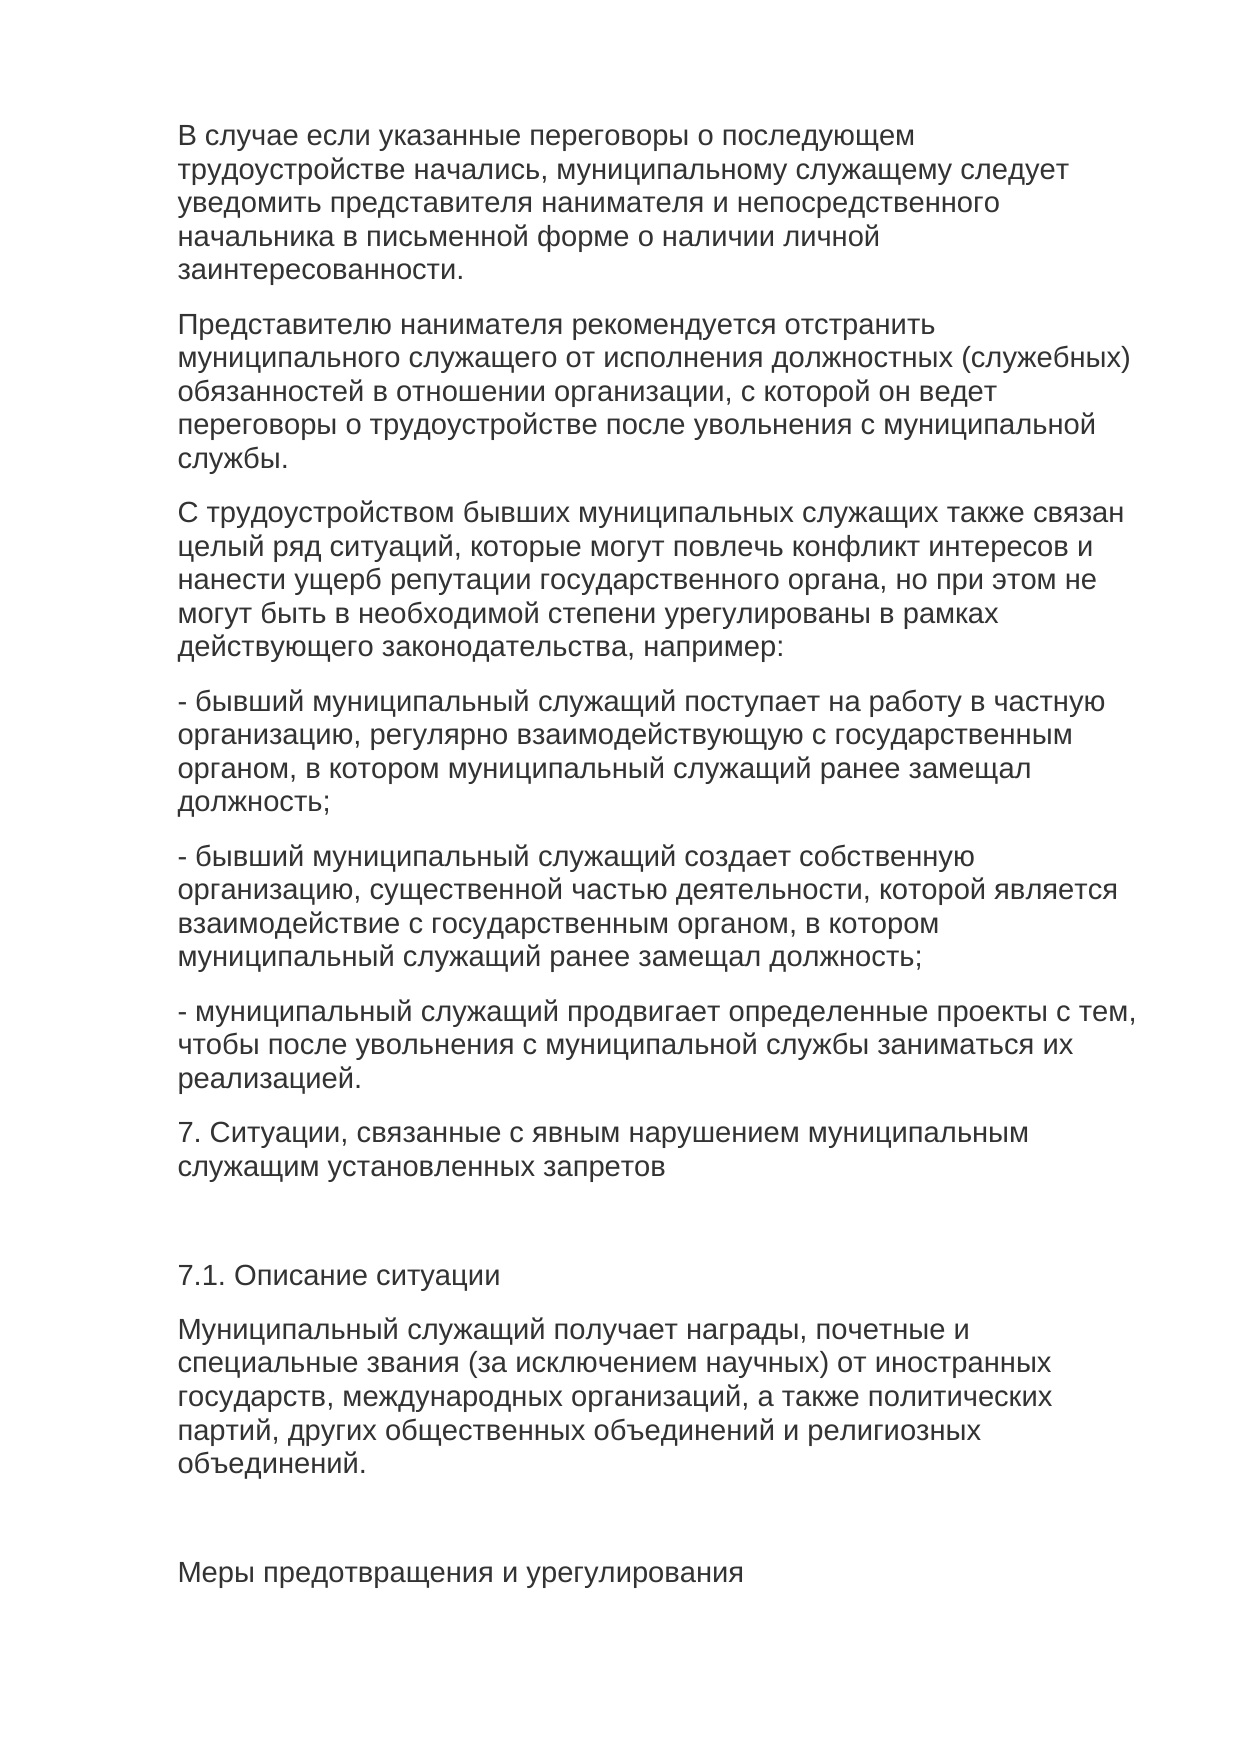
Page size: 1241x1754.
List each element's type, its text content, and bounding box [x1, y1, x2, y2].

text - бывший муниципальный служащий поступает на работу в частную организацию, регулярно взаимодействующую с государственным органом, в котором муниципальный служащий ранее замещал должность; [177, 684, 1152, 818]
text В случае если указанные переговоры о последующем трудоустройстве начались, муниципальному служащему следует уведомить представителя нанимателя и непосредственного начальника в письменной форме о наличии личной заинтересованности. [177, 118, 1152, 286]
text С трудоустройством бывших муниципальных служащих также связан целый ряд ситуаций, которые могут повлечь конфликт интересов и нанести ущерб репутации государственного органа, но при этом не могут быть в необходимой степени урегулированы в рамках действующего законодательства, например: [177, 495, 1152, 663]
text 7. Ситуации, связанные с явным нарушением муниципальным служащим установленных запретов [177, 1115, 1152, 1182]
text Меры предотвращения и урегулирования [177, 1555, 1152, 1588]
text - муниципальный служащий продвигает определенные проекты с тем, чтобы после увольнения с муниципальной службы заниматься их реализацией. [177, 994, 1152, 1094]
text 7.1. Описание ситуации [177, 1257, 1152, 1291]
text - бывший муниципальный служащий создает собственную организацию, существенной частью деятельности, которой является взаимодействие с государственным органом, в котором муниципальный служащий ранее замещал должность; [177, 839, 1152, 973]
text Муниципальный служащий получает награды, почетные и специальные звания (за исключением научных) от иностранных государств, международных организаций, а также политических партий, других общественных объединений и религиозных объединений. [177, 1312, 1152, 1479]
text Представителю нанимателя рекомендуется отстранить муниципального служащего от исполнения должностных (служебных) обязанностей в отношении организации, с которой он ведет переговоры о трудоустройстве после увольнения с муниципальной службы. [177, 307, 1152, 474]
